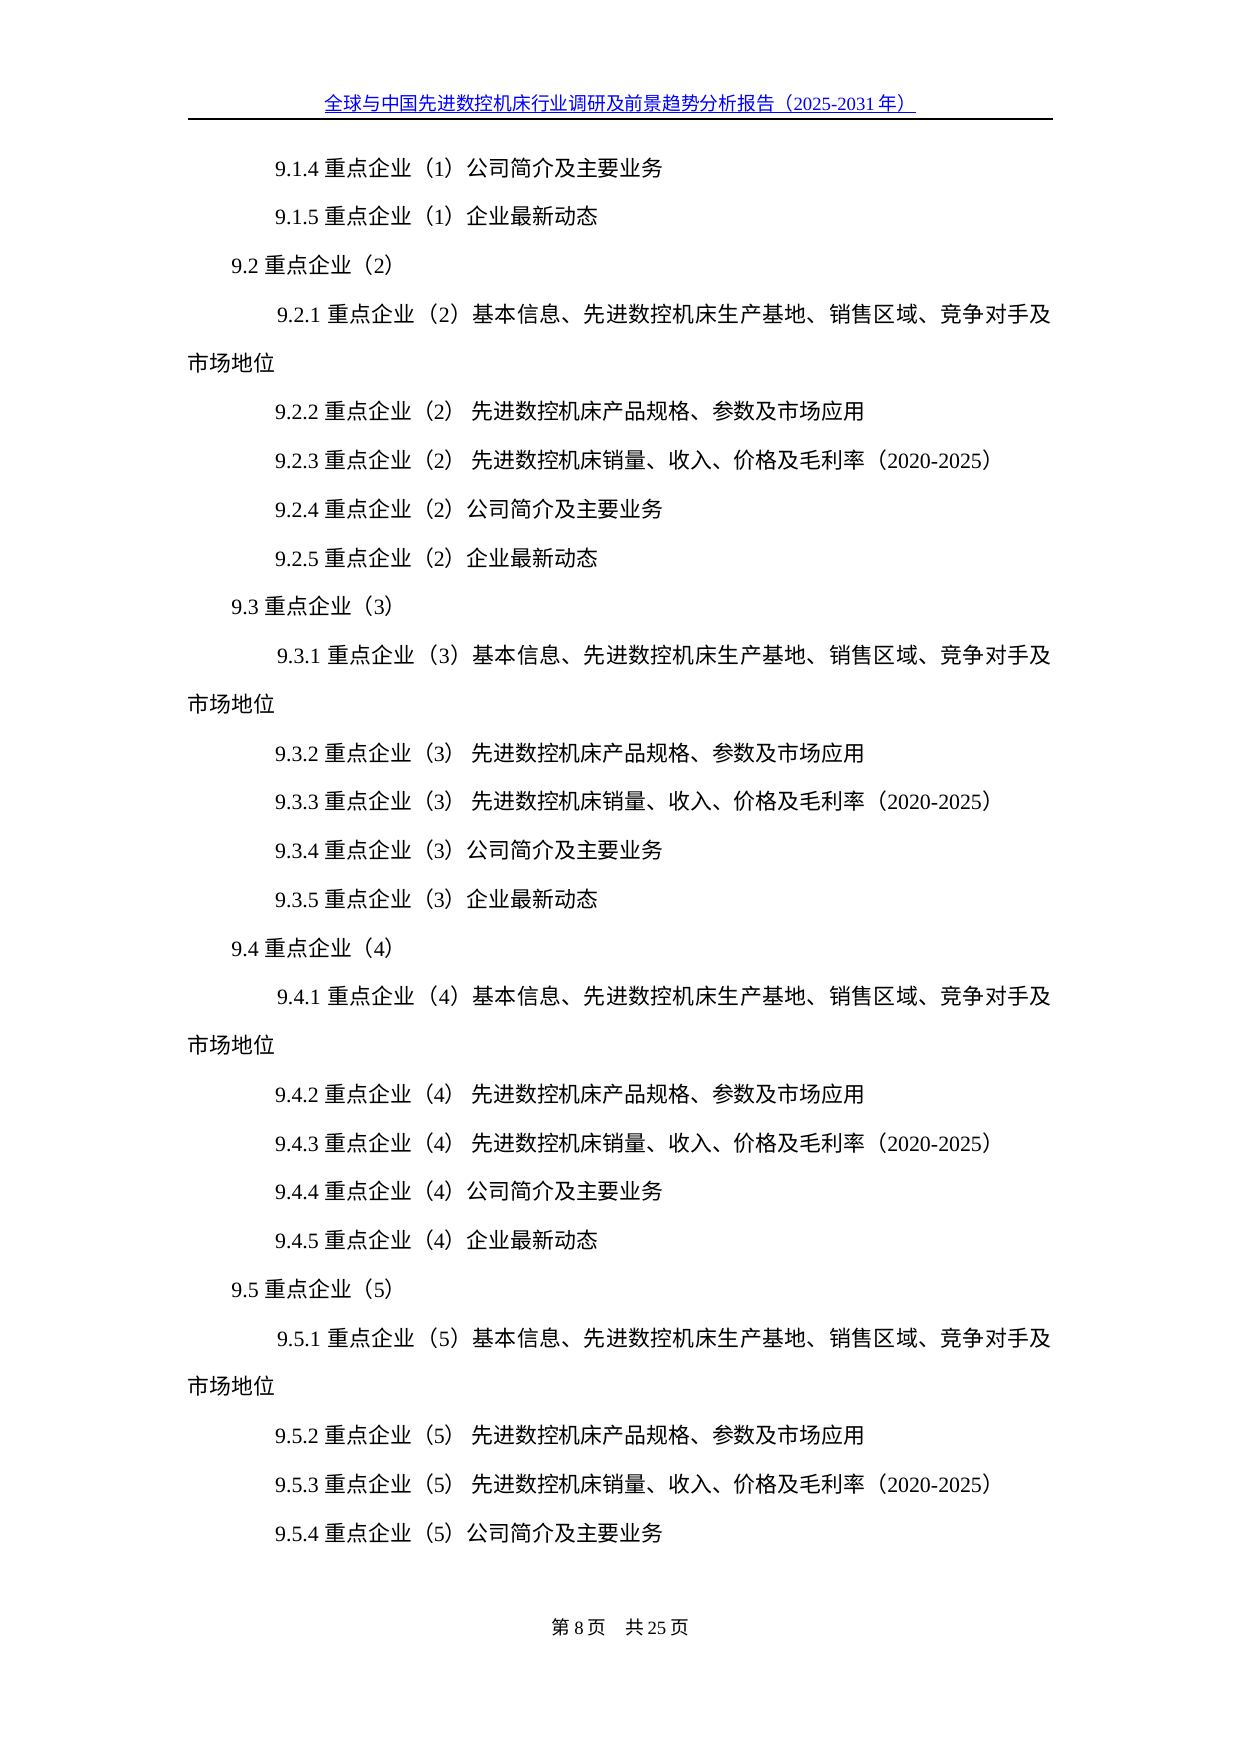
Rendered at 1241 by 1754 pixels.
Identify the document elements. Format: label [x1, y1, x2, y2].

text [187, 150, 1053, 1548]
